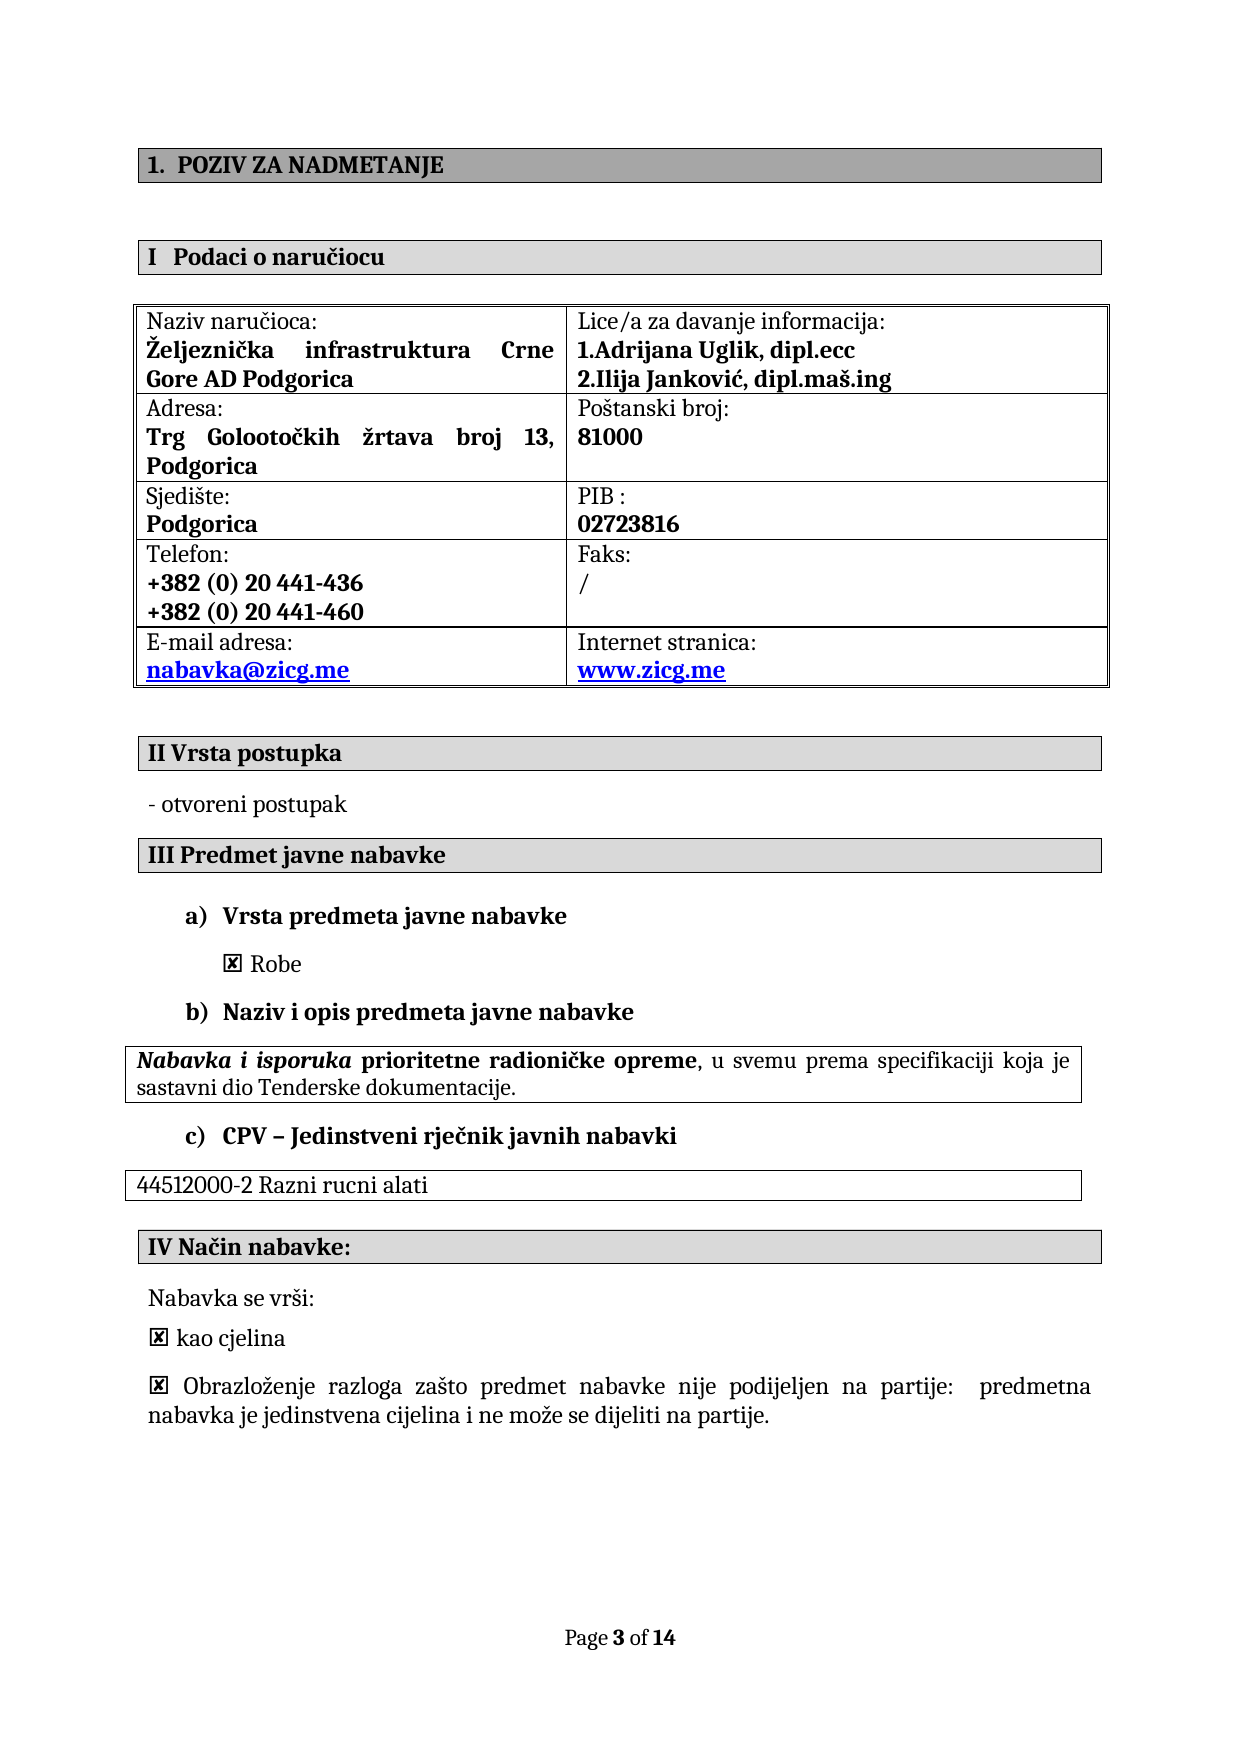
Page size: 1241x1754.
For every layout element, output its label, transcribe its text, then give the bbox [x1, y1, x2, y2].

text - otvoreni postupak [148, 790, 1093, 819]
list CPV – Jedinstveni rječnik javnih nabavki [185, 1122, 1093, 1151]
text II Vrsta postupka [139, 737, 1101, 770]
table_cell Faks: / [567, 540, 1107, 626]
text IV Način nabavke: [139, 1231, 1101, 1263]
table_cell Poštanski broj: 81000 [567, 394, 1107, 481]
table_cell E-mail adresa: nabavka@zicg.me [137, 628, 566, 685]
text Robe [221, 950, 1093, 978]
table_cell Internet stranica: www.zicg.me [567, 628, 1107, 685]
text Obrazloženje razloga zašto predmet nabavke nije podijeljen na partije: predmetna nabavka je jedinstvena cijelina i ne može se dijeliti na partije. [148, 1372, 1093, 1430]
text III Predmet javne nabavke [139, 839, 1101, 872]
text Nabavka se vrši: [148, 1284, 1093, 1312]
table_header Naziv naručioca: Željeznička infrastruktura Crne Gore AD Podgorica [137, 307, 566, 393]
table_cell PIB : 02723816 [567, 482, 1107, 539]
table_cell Adresa: Trg Golootočkih žrtava broj 13, Podgorica [137, 394, 566, 481]
text I Podaci o naručiocu [139, 241, 1101, 274]
table_header Nabavka i isporuka prioritetne radioničke opreme, u svemu prema specifikaciji koja je sastavni dio Tenderske dokumentacije. [126, 1047, 1081, 1102]
table_cell Telefon: +382 (0) 20 441-436 +382 (0) 20 441-460 [137, 540, 566, 626]
list POZIV ZA NADMETANJE [139, 149, 1101, 182]
table_header Lice/a za davanje informacija: 1.Adrijana Uglik, dipl.ecc 2.Ilija Janković, dipl.maš.ing [567, 307, 1107, 393]
list Vrsta predmeta javne nabavke [185, 902, 1093, 931]
table_header 44512000-2 Razni rucni alati [126, 1171, 1081, 1200]
text kao cjelina [148, 1324, 1093, 1353]
list Naziv i opis predmeta javne nabavke [185, 998, 1093, 1026]
table_cell Sjedište: Podgorica [137, 482, 566, 539]
